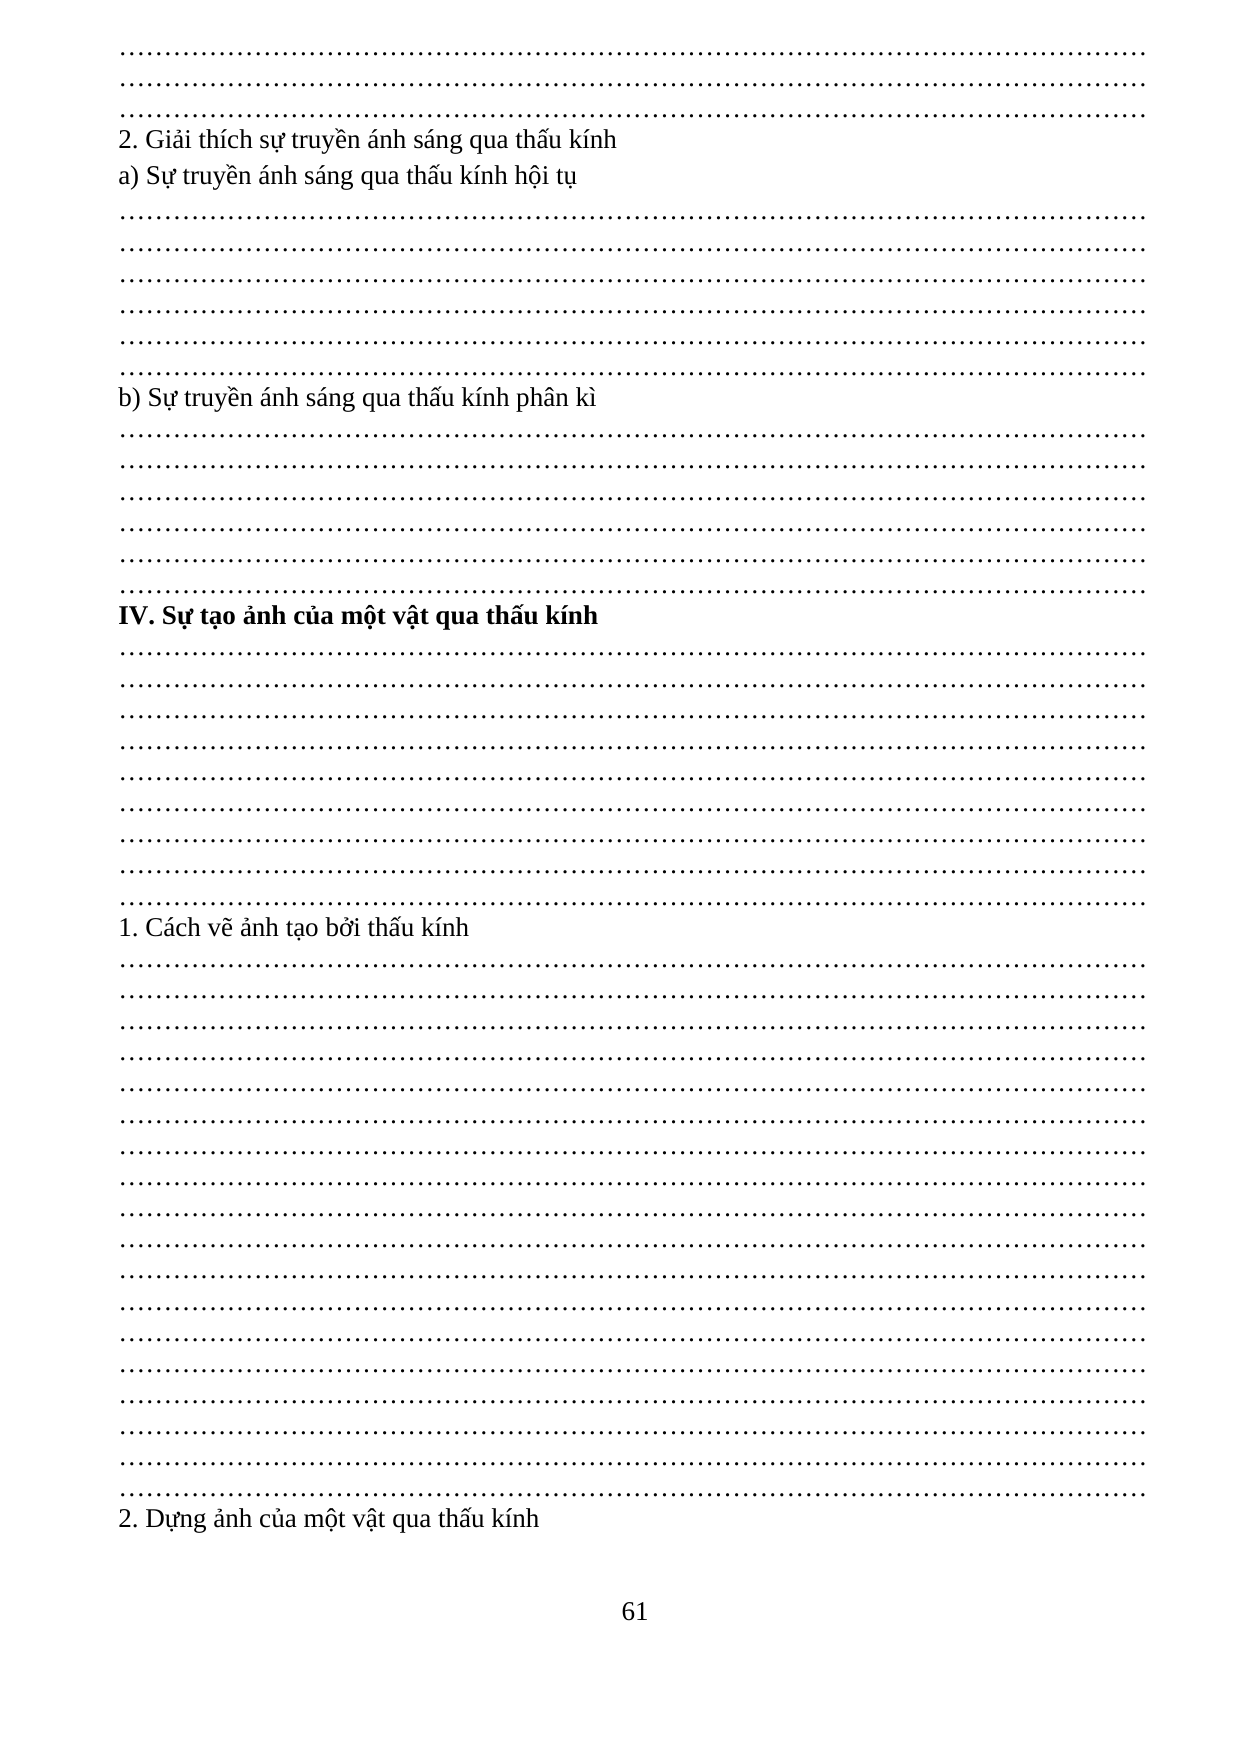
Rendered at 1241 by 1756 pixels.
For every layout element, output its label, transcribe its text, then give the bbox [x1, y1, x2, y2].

text ……………………………………………………………………………………………………………………………………………………………………………………………………………………………………………………………………………………………………………… [118, 288, 1152, 381]
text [118, 194, 1152, 288]
text ……………………………………………………………………………………………………………………………………………………………………………………………………………………………………………………………………………………………………………… [118, 817, 1152, 911]
text 1. Cách vẽ ảnh tạo bởi thấu kính [118, 911, 1152, 942]
text b) Sự truyền ánh sáng qua thấu kính phân kì [118, 381, 1152, 412]
text ……………………………………………………………………………………………………………………………………………………………………………………………………………………………………………………………………………………………………………… [118, 1035, 1152, 1129]
text a) Sự truyền ánh sáng qua thấu kính hội tụ [118, 159, 1152, 190]
text ……………………………………………………………………………………………………………………………………………………………………………………………………………………………………………………………………………………………………………… [118, 412, 1152, 506]
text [118, 1409, 1152, 1503]
text ……………………………………………………………………………………………………………………………………………………………………………………………………………………………………………………………………………………………………………… [118, 506, 1152, 599]
text ……………………………………………………………………………………………………………………………………………………………………………………………………………………………………………………………………………………………………………… [118, 631, 1152, 724]
text IV. Sự tạo ảnh của một vật qua thấu kính [118, 599, 1152, 631]
text ……………………………………………………………………………………………………………………………………………………………………………………………………………………………………………………………………………………………………………… [118, 942, 1152, 1035]
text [118, 29, 1152, 123]
text ……………………………………………………………………………………………………………………………………………………………………………………………………………………………………………………………………………………………………………… [118, 724, 1152, 817]
text ……………………………………………………………………………………………………………………………………………………………………………………………………………………………………………………………………………………………………………… [118, 1129, 1152, 1222]
text ……………………………………………………………………………………………………………………………………………………………………………………………………………………………………………………………………………………………………………… [118, 1316, 1152, 1409]
text 2. Dựng ảnh của một vật qua thấu kính [118, 1503, 1152, 1534]
text ……………………………………………………………………………………………………………………………………………………………………………………………………………………………………………………………………………………………………………… [118, 1222, 1152, 1316]
text 2. Giải thích sự truyền ánh sáng qua thấu kính [118, 123, 1152, 154]
